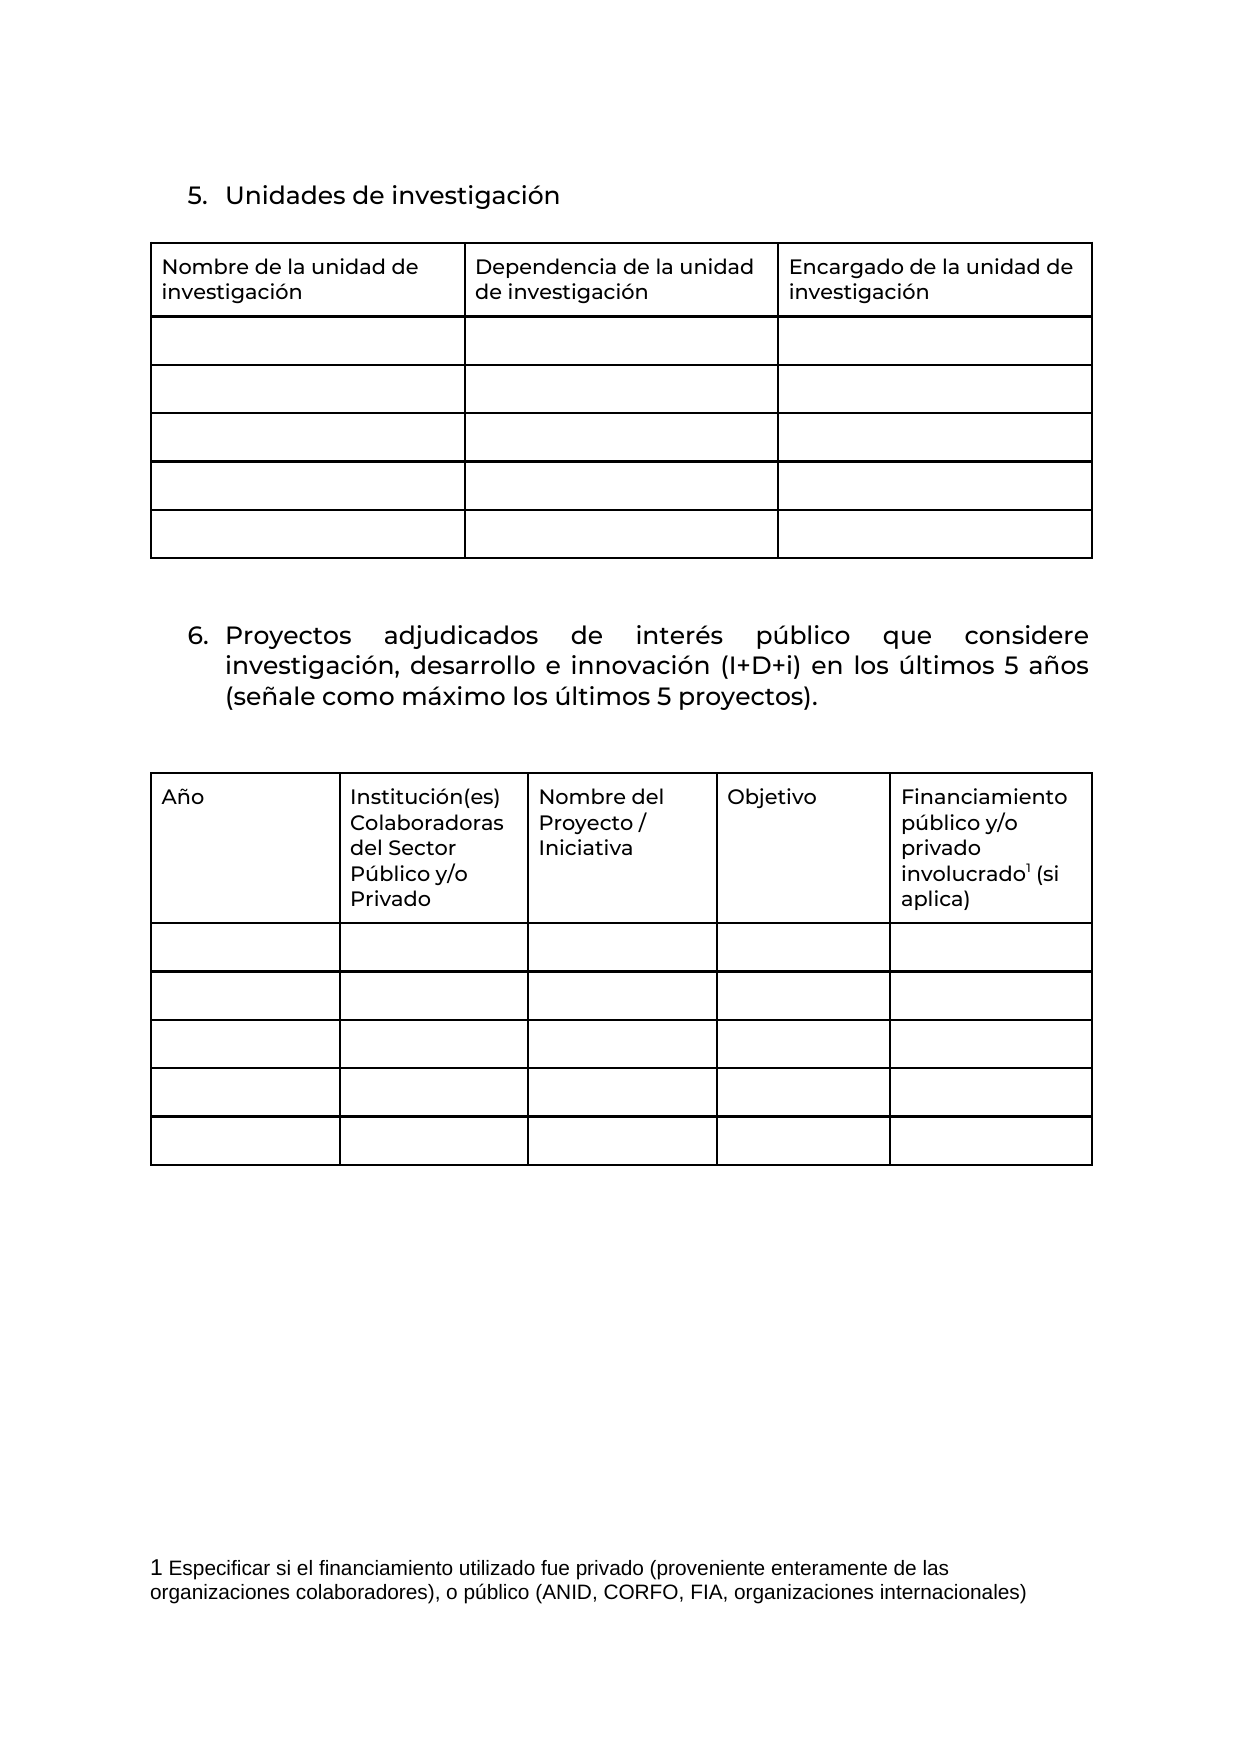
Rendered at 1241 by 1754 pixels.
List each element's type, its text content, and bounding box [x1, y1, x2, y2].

table_cell [779, 318, 1091, 364]
table_cell [152, 1118, 339, 1164]
table_cell [341, 924, 527, 970]
table_cell [718, 1069, 889, 1115]
table_cell [341, 1118, 527, 1164]
table_cell [152, 463, 464, 509]
table_cell [779, 463, 1091, 509]
table_cell [891, 973, 1091, 1019]
table_cell [529, 1021, 716, 1067]
table_cell [466, 511, 777, 557]
table_cell [341, 1021, 527, 1067]
table_cell [466, 414, 777, 460]
table_header Financiamiento público y/o privado involucrado (si aplica) [891, 774, 1091, 922]
table_cell [718, 1118, 889, 1164]
table_cell [891, 1118, 1091, 1164]
table_cell [341, 1069, 527, 1115]
table_cell [341, 973, 527, 1019]
table_header Nombre de la unidad de investigación [152, 244, 464, 315]
list Proyectos adjudicados de interés público que considere investigación, desarrollo e innovación (I+D+i) en los últimos 5 años (señale como máximo los últimos 5 proyectos). [187, 620, 1090, 712]
table_cell [529, 1118, 716, 1164]
table_cell [718, 973, 889, 1019]
table_cell [529, 973, 716, 1019]
table_cell [891, 924, 1091, 970]
table_cell [466, 463, 777, 509]
table_cell [891, 1021, 1091, 1067]
table_cell [466, 366, 777, 412]
list Unidades de investigación [187, 181, 1090, 211]
table_cell [529, 924, 716, 970]
table_header Nombre del Proyecto / Iniciativa [529, 774, 716, 922]
table_header Objetivo [718, 774, 889, 922]
table_header Dependencia de la unidad de investigación [466, 244, 777, 315]
table_cell [529, 1069, 716, 1115]
table_cell [779, 414, 1091, 460]
table_cell [152, 318, 464, 364]
table_cell [779, 366, 1091, 412]
table_header Encargado de la unidad de investigación [779, 244, 1091, 315]
table_cell [718, 1021, 889, 1067]
table_cell [718, 924, 889, 970]
table_cell [152, 1021, 339, 1067]
table_cell [152, 366, 464, 412]
table_cell [891, 1069, 1091, 1115]
table_cell [152, 511, 464, 557]
table_cell [152, 973, 339, 1019]
table_cell [779, 511, 1091, 557]
table_header Institución(es) Colaboradoras del Sector Público y/o Privado [341, 774, 527, 922]
table_cell [152, 924, 339, 970]
table_header Año [152, 774, 339, 922]
table_cell [152, 1069, 339, 1115]
table_cell [466, 318, 777, 364]
table_cell [152, 414, 464, 460]
